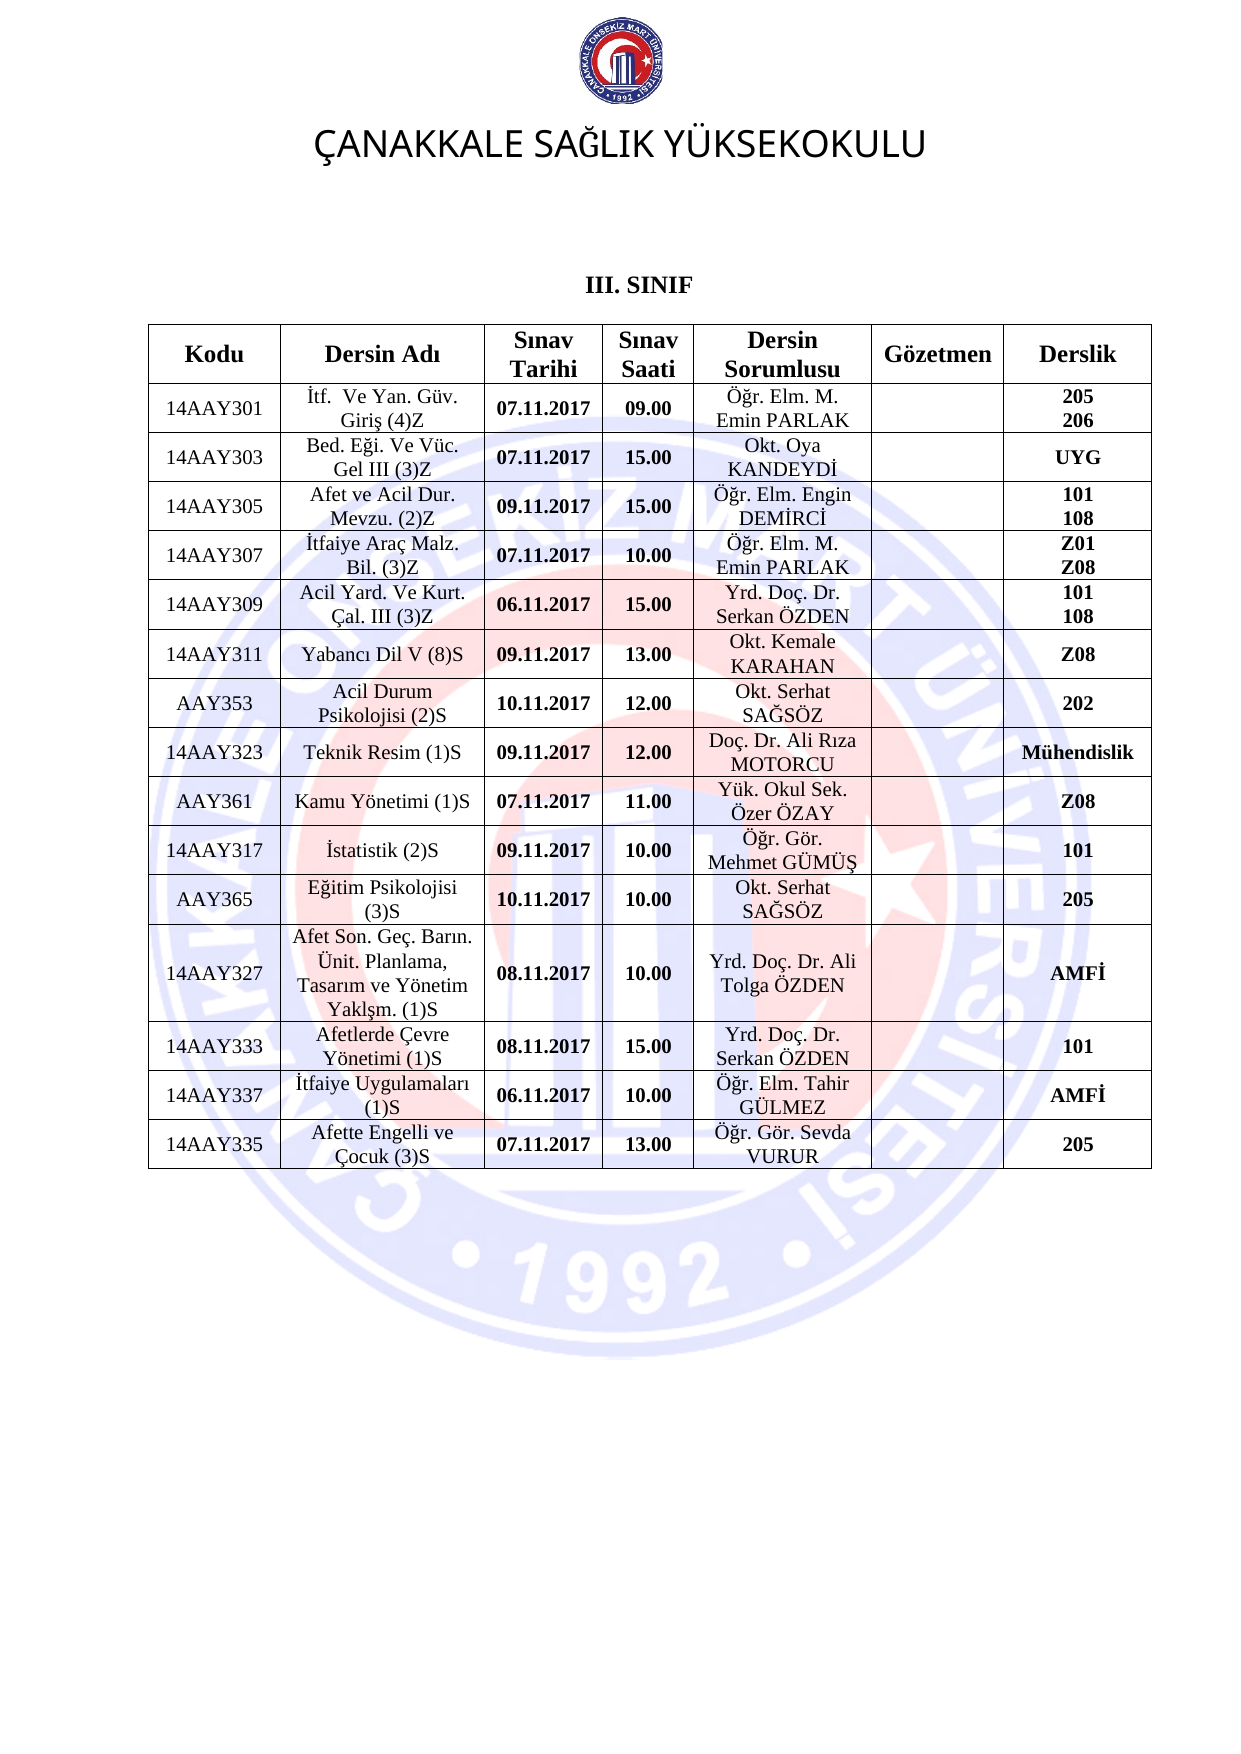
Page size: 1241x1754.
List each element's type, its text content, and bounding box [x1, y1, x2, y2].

table_cell Doç. Dr. Ali Rıza MOTORCU [694, 728, 871, 776]
table_cell 10.11.2017 [485, 679, 602, 727]
table_cell [872, 1071, 1003, 1119]
table_cell 14AAY305 [149, 482, 280, 530]
table_cell 09.00 [603, 384, 693, 432]
table_cell 10.00 [603, 531, 693, 579]
table_cell 09.11.2017 [485, 630, 602, 678]
table_cell [872, 384, 1003, 432]
table_cell [872, 826, 1003, 874]
table_cell Yrd. Doç. Dr. Serkan ÖZDEN [694, 580, 871, 628]
table_cell [872, 875, 1003, 923]
table_cell 06.11.2017 [485, 1071, 602, 1119]
table_cell 08.11.2017 [485, 1022, 602, 1070]
table_cell [872, 679, 1003, 727]
table_cell AMFİ [1004, 1071, 1151, 1119]
table_cell İstatistik (2)S [281, 826, 484, 874]
table_header Dersin Sorumlusu [694, 325, 871, 383]
table_cell 15.00 [603, 482, 693, 530]
table_cell 10.00 [603, 1071, 693, 1119]
table_cell Öğr. Elm. Tahir GÜLMEZ [694, 1071, 871, 1119]
table_cell Öğr. Elm. Engin DEMİRCİ [694, 482, 871, 530]
table_cell AAY361 [149, 777, 280, 825]
table_cell Afetlerde Çevre Yönetimi (1)S [281, 1022, 484, 1070]
table_cell [872, 531, 1003, 579]
table_cell 205 [1004, 1120, 1151, 1168]
table_cell [872, 777, 1003, 825]
table_cell Öğr. Elm. M. Emin PARLAK [694, 531, 871, 579]
table_cell Okt. Serhat SAĞSÖZ [694, 875, 871, 923]
table_cell 14AAY333 [149, 1022, 280, 1070]
table_cell 11.00 [603, 777, 693, 825]
table_header Dersin Adı [281, 325, 484, 383]
table_cell 09.11.2017 [485, 482, 602, 530]
table_cell Okt. Oya KANDEYDİ [694, 433, 871, 481]
table_cell 101 [1004, 826, 1151, 874]
table_cell 10.00 [603, 826, 693, 874]
table_cell AAY353 [149, 679, 280, 727]
table_cell AMFİ [1004, 925, 1151, 1021]
table_cell 14AAY301 [149, 384, 280, 432]
table_cell Okt. Kemale KARAHAN [694, 630, 871, 678]
table_cell Yrd. Doç. Dr. Serkan ÖZDEN [694, 1022, 871, 1070]
table_cell Bed. Eği. Ve Vüc. Gel III (3)Z [281, 433, 484, 481]
table_cell İtf. Ve Yan. Güv. Giriş (4)Z [281, 384, 484, 432]
table_cell Z08 [1004, 777, 1151, 825]
table_cell Afet Son. Geç. Barın. Ünit. Planlama, Tasarım ve Yönetim Yaklşm. (1)S [281, 925, 484, 1021]
table_cell 07.11.2017 [485, 433, 602, 481]
picture [578, 17, 663, 102]
table_cell 13.00 [603, 1120, 693, 1168]
table_cell 101 [1004, 1022, 1151, 1070]
table_cell 10.00 [603, 925, 693, 1021]
table_cell [872, 1022, 1003, 1070]
table_cell Z01 Z08 [1004, 531, 1151, 579]
table_cell [872, 728, 1003, 776]
table_cell İtfaiye Uygulamaları (1)S [281, 1071, 484, 1119]
table_cell 14AAY307 [149, 531, 280, 579]
table_cell [872, 630, 1003, 678]
table_cell 07.11.2017 [485, 1120, 602, 1168]
table_cell 12.00 [603, 679, 693, 727]
table_cell 12.00 [603, 728, 693, 776]
table_cell 205 [1004, 875, 1151, 923]
table_cell Okt. Serhat SAĞSÖZ [694, 679, 871, 727]
text III. SINIF [185, 270, 1093, 299]
table_cell 202 [1004, 679, 1151, 727]
table_cell AAY365 [149, 875, 280, 923]
table_cell Acil Durum Psikolojisi (2)S [281, 679, 484, 727]
table_cell 10.00 [603, 875, 693, 923]
table_cell Afet ve Acil Dur. Mevzu. (2)Z [281, 482, 484, 530]
table_cell Afette Engelli ve Çocuk (3)S [281, 1120, 484, 1168]
table_cell 09.11.2017 [485, 728, 602, 776]
table_cell UYG [1004, 433, 1151, 481]
table_cell Z08 [1004, 630, 1151, 678]
table_cell İtfaiye Araç Malz. Bil. (3)Z [281, 531, 484, 579]
table_cell 14AAY337 [149, 1071, 280, 1119]
table_cell [872, 1120, 1003, 1168]
table_header Gözetmen [872, 325, 1003, 383]
table_cell 15.00 [603, 580, 693, 628]
table_cell [872, 482, 1003, 530]
table_cell 101 108 [1004, 482, 1151, 530]
table_cell 101 108 [1004, 580, 1151, 628]
table_cell 07.11.2017 [485, 531, 602, 579]
table_cell 09.11.2017 [485, 826, 602, 874]
table_cell 205 206 [1004, 384, 1151, 432]
table_header Sınav Saati [603, 325, 693, 383]
table_cell Yabancı Dil V (8)S [281, 630, 484, 678]
table_cell 15.00 [603, 433, 693, 481]
table_cell 14AAY311 [149, 630, 280, 678]
table_cell Öğr. Gör. Mehmet GÜMÜŞ [694, 826, 871, 874]
table_cell [872, 925, 1003, 1021]
table_cell 14AAY327 [149, 925, 280, 1021]
table_cell Yük. Okul Sek. Özer ÖZAY [694, 777, 871, 825]
table_cell 14AAY335 [149, 1120, 280, 1168]
table_header Sınav Tarihi [485, 325, 602, 383]
table_cell 07.11.2017 [485, 777, 602, 825]
table_cell Mühendislik [1004, 728, 1151, 776]
table_cell 15.00 [603, 1022, 693, 1070]
table_cell Yrd. Doç. Dr. Ali Tolga ÖZDEN [694, 925, 871, 1021]
table_cell 14AAY309 [149, 580, 280, 628]
table_cell Kamu Yönetimi (1)S [281, 777, 484, 825]
table_cell Öğr. Gör. Sevda VURUR [694, 1120, 871, 1168]
table_cell 13.00 [603, 630, 693, 678]
table_cell 14AAY303 [149, 433, 280, 481]
table_cell 14AAY323 [149, 728, 280, 776]
table_cell 14AAY317 [149, 826, 280, 874]
table_cell 08.11.2017 [485, 925, 602, 1021]
table_cell Öğr. Elm. M. Emin PARLAK [694, 384, 871, 432]
table_cell 06.11.2017 [485, 580, 602, 628]
table_cell [872, 433, 1003, 481]
table_cell Eğitim Psikolojisi (3)S [281, 875, 484, 923]
table_cell 10.11.2017 [485, 875, 602, 923]
table_cell [872, 580, 1003, 628]
table_cell Teknik Resim (1)S [281, 728, 484, 776]
table_header Kodu [149, 325, 280, 383]
table_cell Acil Yard. Ve Kurt. Çal. III (3)Z [281, 580, 484, 628]
table_header Derslik [1004, 325, 1151, 383]
table_cell 07.11.2017 [485, 384, 602, 432]
